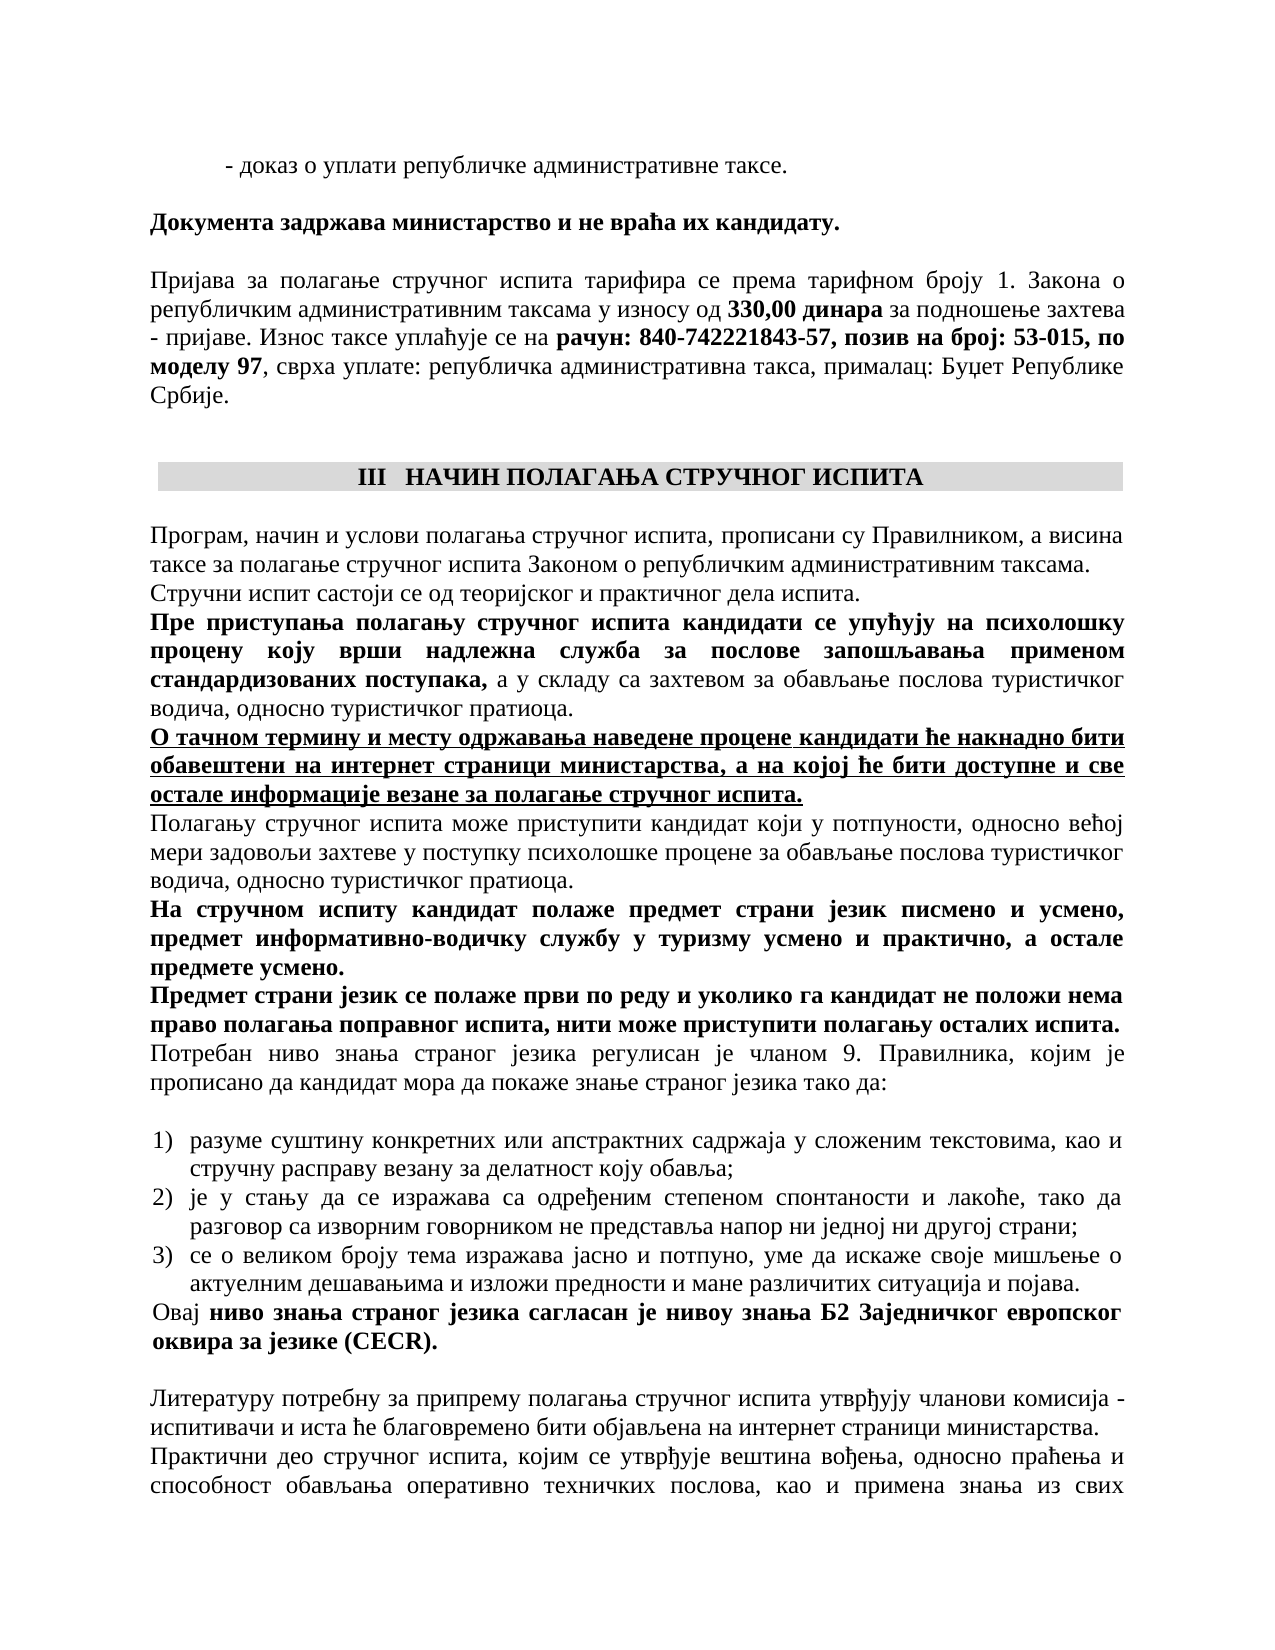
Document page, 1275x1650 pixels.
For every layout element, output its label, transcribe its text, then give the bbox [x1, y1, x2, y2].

text Програм, начин и услови полагања стручног испита, прописани су Правилником, а висина таксе за полагање стручног испита Законом о републичким административним таксама. [150, 521, 1123, 578]
text О тачном термину и месту одржавања наведене процене кандидати ће накнадно бити обавештени на интернет страници министарства, а на којој ће бити доступне и све остале информације везане за полагање стручног испита. [150, 722, 1125, 747]
text О тачном термину и месту одржавања наведене процене кандидати ће накнадно бити обавештени на интернет страници министарства, а на којој ће бити доступне и све остале информације везане за полагање стручног испита. [150, 748, 1125, 776]
list се о великом броју тема изражава јасно и потпуно, уме да искаже своје мишљење о актуелним дешавањима и изложи предности и мане различитих ситуација и појава. [152, 1240, 1123, 1297]
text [150, 1441, 1125, 1498]
text Стручни испит састоји се од теоријског и практичног дела испита. [150, 578, 1123, 607]
text На стручном испиту кандидат полаже предмет страни језик писмено и усмено, предмет информативно-водичку службу у туризму усмено и практично, а остале предмете усмено. [150, 894, 1125, 981]
text Предмет страни језик се полаже први по реду и уколико га кандидат не положи нема право полагања поправног испита, нити може приступити полагању осталих испита. [150, 981, 1125, 1038]
list је у стању да се изражава са одређеним степеном спонтаности и лакоће, тако да разговор са изворним говорником не представља напор ни једној ни другој страни; [152, 1182, 1123, 1240]
text Литературу потребну за припрему полагања стручног испита утврђују чланови комисија - испитивачи и иста ће благовремено бити објављена на интернет страници министарства. [150, 1383, 1125, 1441]
text Потребан ниво знања страног језика регулисан је чланом 9. Правилника, којим је прописано да кандидат мора да покаже знање страног језика тако да: [150, 1038, 1125, 1096]
text III НАЧИН ПОЛАГАЊА СТРУЧНОГ ИСПИТА [158, 462, 1123, 491]
text Пријава за полагање стручног испита тарифира се према тарифном броју 1. Закона о републичким административним таксама у износу од 330,00 динара за подношење захтева - пријаве. Износ таксе уплаћује се на рачун: 840-742221843-57, позив на број: 53-015, по моделу 97, сврха уплате: републичка административна такса, прималац: Буџет Републике Србије. [150, 265, 1125, 409]
text Полагању стручног испита може приступити кандидат који у потпуности, односно већој мери задовољи захтеве у поступку психолошке процене за обављање послова туристичког водича, односно туристичког пратиоца. [150, 808, 1125, 894]
list разуме суштину конкретних или апстрактних садржаја у сложеним текстовима, као и стручну расправу везану за делатност коју обавља; [152, 1125, 1123, 1182]
text - доказ о уплати републичке административне таксе. [150, 150, 1125, 179]
text Документа задржава министарство и не враћа их кандидату. [150, 207, 1125, 236]
text Пре приступања полагању стручног испита кандидати се упућују на психолошку процену коју врши надлежна служба за послове запошљавања применом стандардизованих поступака, а у складу са захтевом за обављање послова туристичког водича, односно туристичког пратиоца. [150, 607, 1125, 722]
text О тачном термину и месту одржавања наведене процене кандидати ће накнадно бити обавештени на интернет страници министарства, а на којој ће бити доступне и све остале информације везане за полагање стручног испита. [150, 777, 1125, 808]
text Овај ниво знања страног језика сагласан је нивоу знања Б2 Заједничког европског оквира за језике (CECR). [152, 1297, 1123, 1355]
